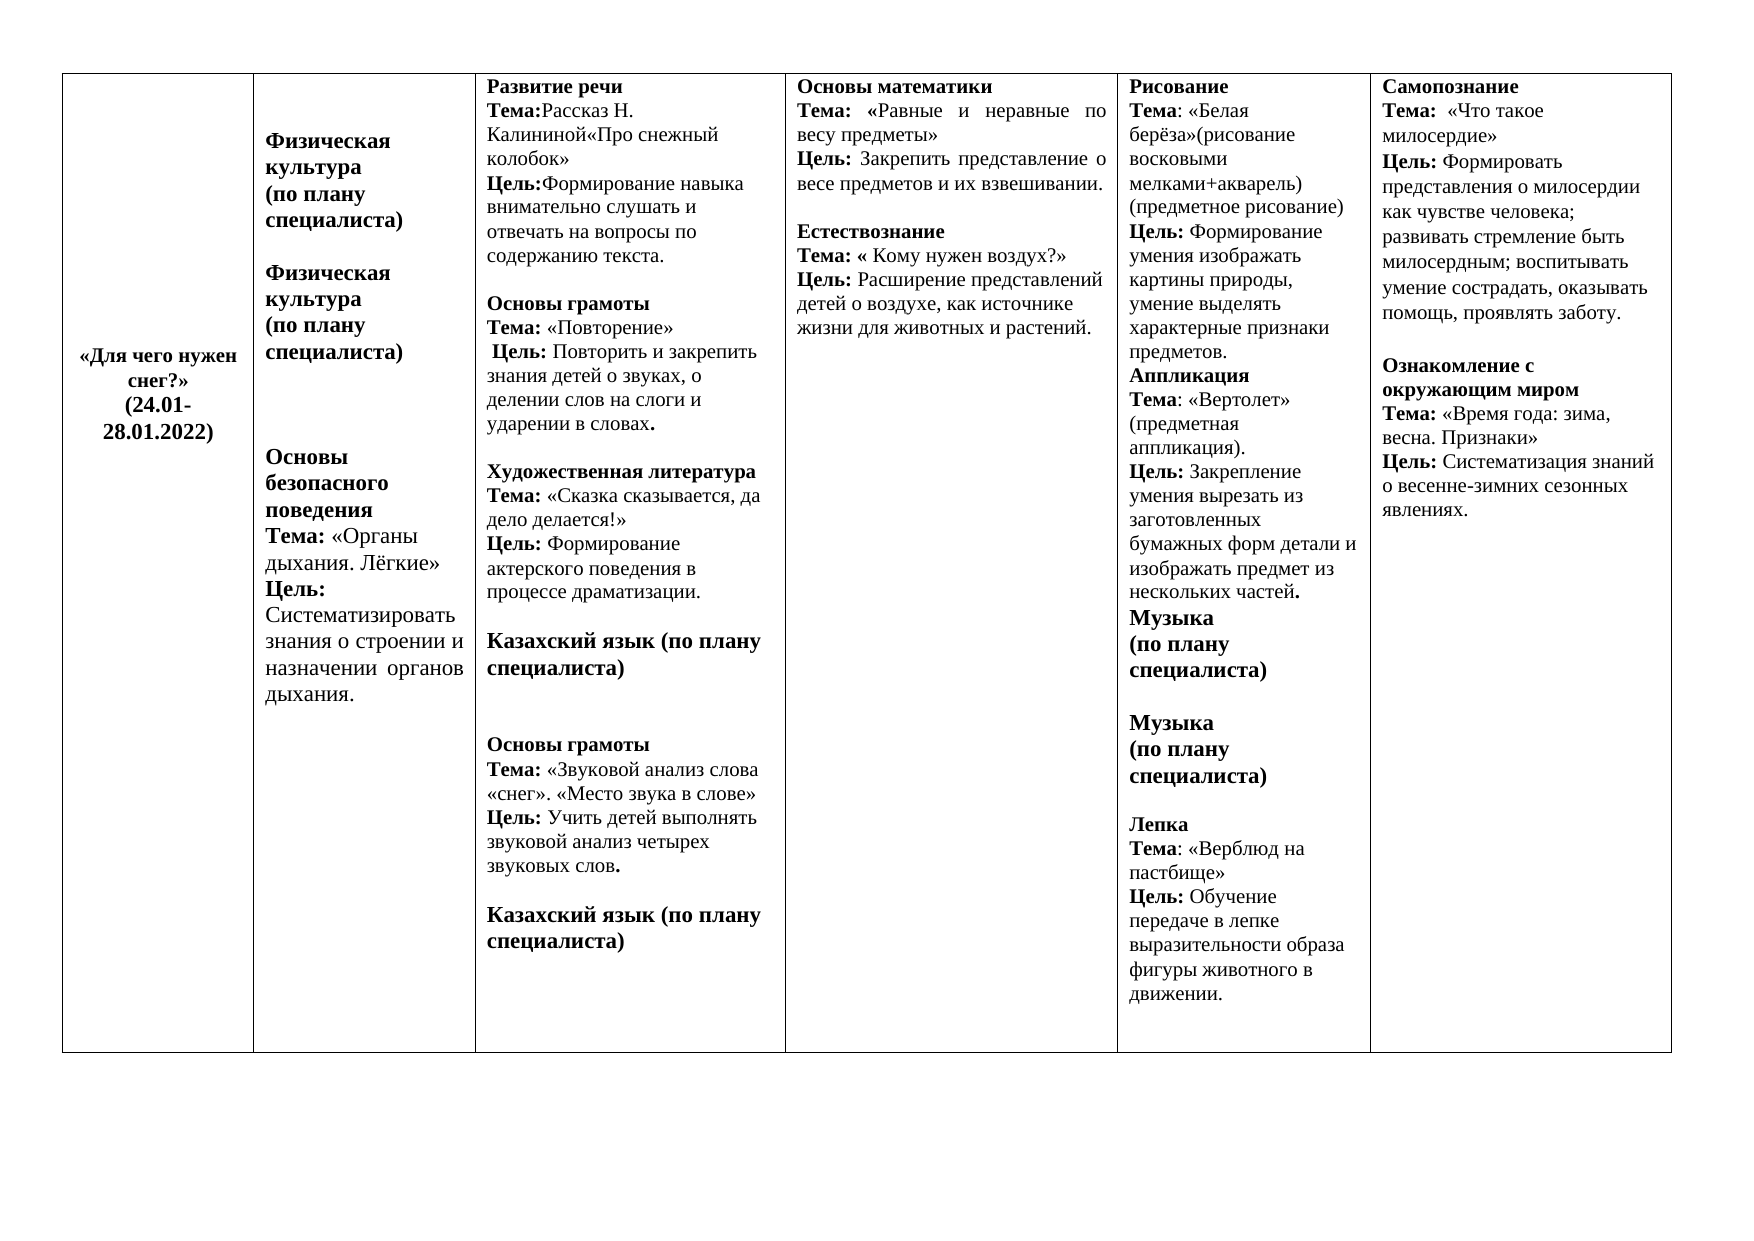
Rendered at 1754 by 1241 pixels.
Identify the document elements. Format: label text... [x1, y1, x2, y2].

table_header Развитие речи Тема:Рассказ Н. Калининой«Про снежный колобок» Цель:Формирование навыка внимательно слушать и отвечать на вопросы по содержанию текста. Основы грамоты Тема: «Повторение» Цель: Повторить и закрепить знания детей о звуках, о делении слов на слоги и ударении в словах. Художественная литература Тема: «Сказка сказывается, да дело делается!» Цель: Формирование актерского поведения в процессе драматизации. Казахский язык (по плану специалиста) Основы грамоты Тема: «Звуковой анализ слова «снег». «Место звука в слове» Цель: Учить детей выполнять звуковой анализ четырех звуковых слов. Казахский язык (по плану специалиста) [476, 74, 785, 1052]
table_header Самопознание Тема: «Что такое милосердие» Цель: Формировать представления о милосердии как чувстве человека; развивать стремление быть милосердным; воспитывать умение сострадать, оказывать помощь, проявлять заботу. Ознакомление с окружающим миром Тема: «Время года: зима, весна. Признаки» Цель: Систематизация знаний о весенне-зимних сезонных явлениях. [1371, 74, 1671, 1052]
table_header «Для чего нужен снег?» (24.01-28.01.2022) [63, 74, 253, 1052]
table_header Физическая культура (по плану специалиста) Физическая культура (по плану специалиста) Основы безопасного поведения Тема: «Органы дыхания. Лёгкие» Цель: Систематизировать знания о строении и назначении органов дыхания. [254, 74, 475, 1052]
table_header Рисование Тема: «Белая берёза»(рисование восковыми мелками+акварель) (предметное рисование) Цель: Формирование умения изображать картины природы, умение выделять характерные признаки предметов. Аппликация Тема: «Вертолет» (предметная аппликация). Цель: Закрепление умения вырезать из заготовленных бумажных форм детали и изображать предмет из нескольких частей. Музыка (по плану специалиста) Музыка (по плану специалиста) Лепка Тема: «Верблюд на пастбище» Цель: Обучение передаче в лепке выразительности образа фигуры животного в движении. [1118, 74, 1370, 1052]
table_header Основы математики Тема: «Равные и неравные по весу предметы» Цель: Закрепить представление о весе предметов и их взвешивании. Естествознание Тема: « Кому нужен воздух?» Цель: Расширение представлений детей о воздухе, как источнике жизни для животных и растений. [786, 74, 1117, 1052]
